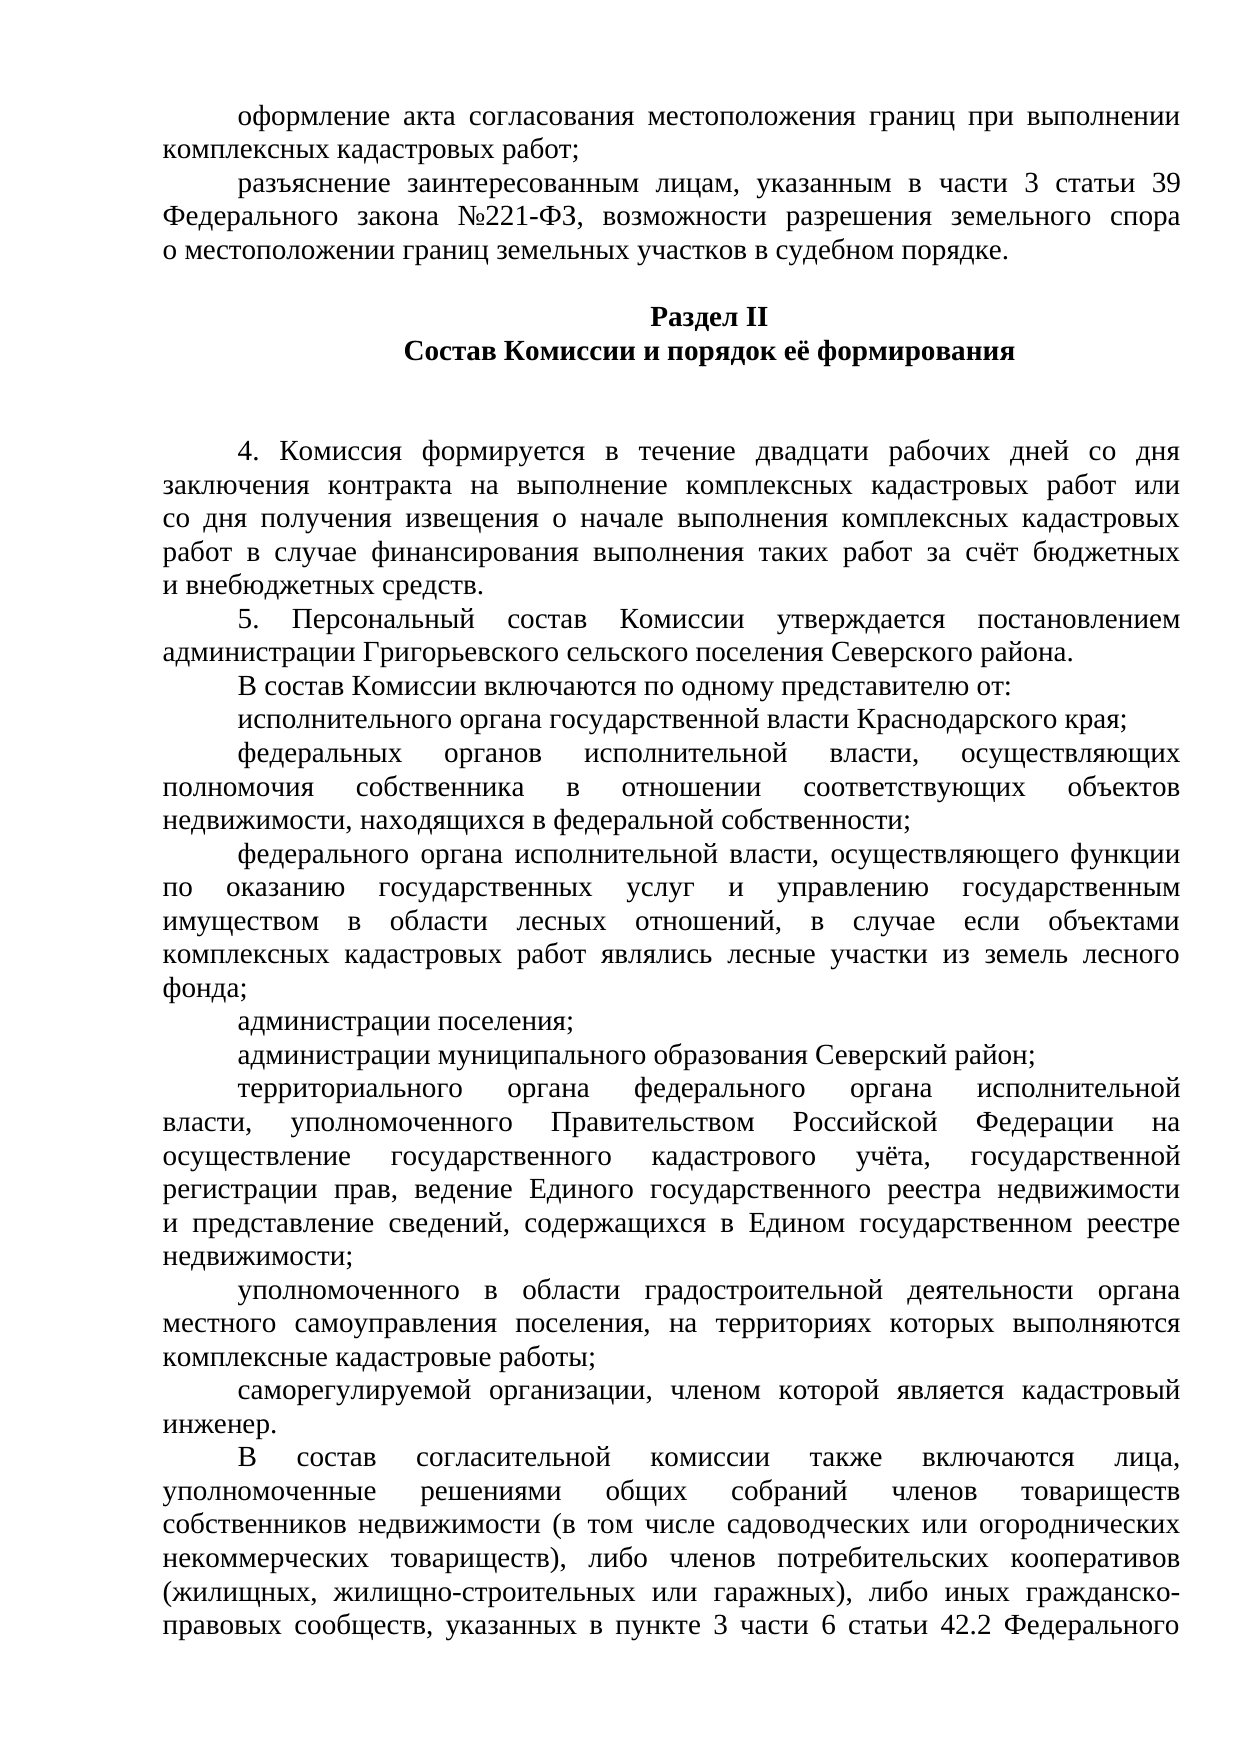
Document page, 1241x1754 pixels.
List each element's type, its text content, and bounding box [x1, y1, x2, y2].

text федеральных органов исполнительной власти, осуществляющих полномочия собственника в отношении соответствующих объектов недвижимости, находящихся в федеральной собственности; [162, 735, 1181, 836]
text Состав Комиссии и порядок её формирования [162, 333, 1181, 366]
text федерального органа исполнительной власти, осуществляющего функции по оказанию государственных услуг и управлению государственным имуществом в области лесных отношений, в случае если объектами комплексных кадастровых работ являлись лесные участки из земель лесного фонда; [162, 836, 1181, 1003]
text В состав Комиссии включаются по одному представителю от: [162, 668, 1181, 702]
text территориального органа федерального органа исполнительной власти, уполномоченного Правительством Российской Федерации на осуществление государственного кадастрового учёта, государственной регистрации прав, ведение Единого государственного реестра недвижимости и представление сведений, содержащихся в Едином государственном реестре недвижимости; [162, 1071, 1181, 1272]
text 5. Персональный состав Комиссии утверждается постановлением администрации Григорьевского сельского поселения Северского района. [162, 601, 1181, 668]
text 4. Комиссия формируется в течение двадцати рабочих дней со дня заключения контракта на выполнение комплексных кадастровых работ или со дня получения извещения о начале выполнения комплексных кадастровых работ в случае финансирования выполнения таких работ за счёт бюджетных и внебюджетных средств. [162, 433, 1181, 601]
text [162, 1439, 1181, 1641]
text саморегулируемой организации, членом которой является кадастровый инженер. [162, 1372, 1181, 1439]
text исполнительного органа государственной власти Краснодарского края; [162, 702, 1181, 735]
text уполномоченного в области градостроительной деятельности органа местного самоуправления поселения, на территориях которых выполняются комплексные кадастровые работы; [162, 1272, 1181, 1372]
text разъяснение заинтересованным лицам, указанным в части 3 статьи 39 Федерального закона №221-ФЗ, возможности разрешения земельного спора о местоположении границ земельных участков в судебном порядке. [162, 165, 1181, 266]
text администрации поселения; [162, 1003, 1181, 1037]
text Раздел II [162, 299, 1181, 333]
text администрации муниципального образования Северский район; [162, 1037, 1181, 1071]
text оформление акта согласования местоположения границ при выполнении комплексных кадастровых работ; [162, 98, 1181, 165]
